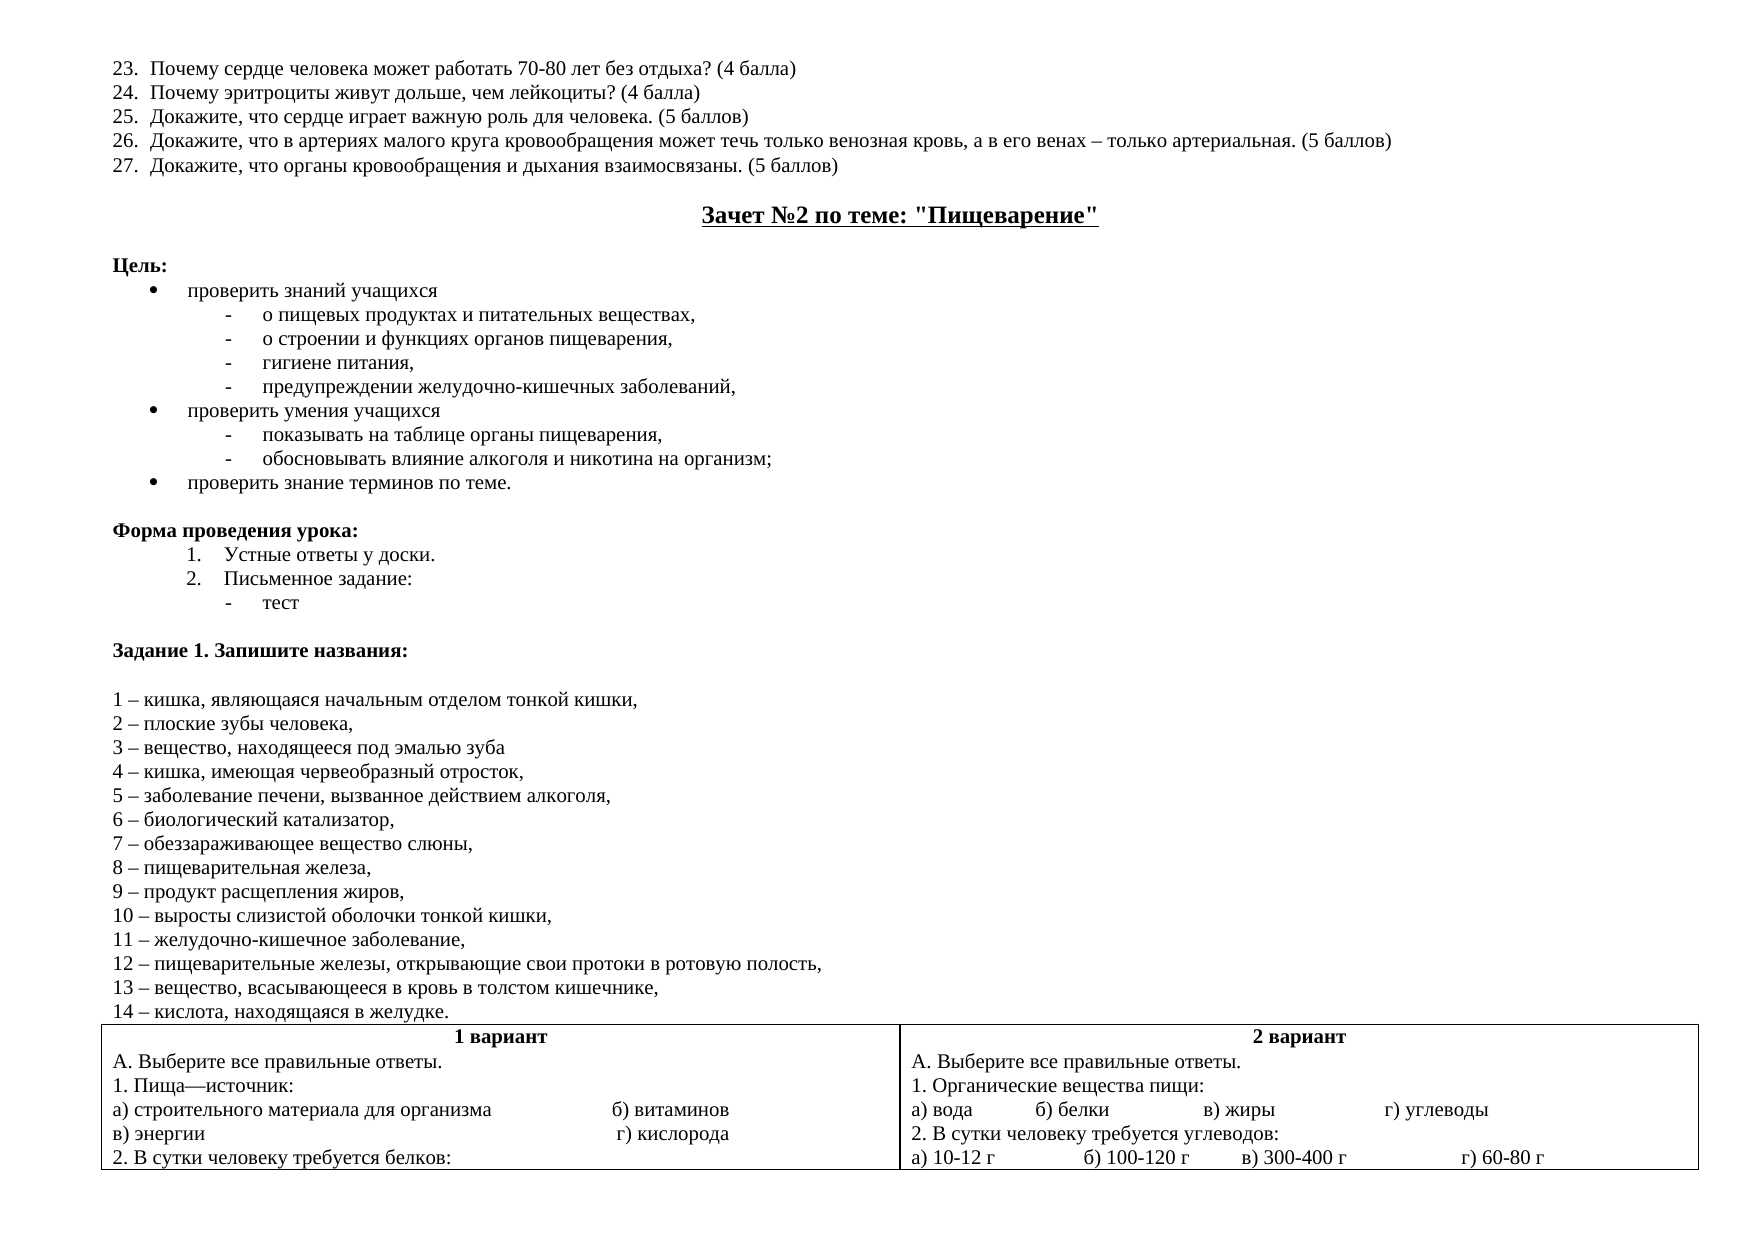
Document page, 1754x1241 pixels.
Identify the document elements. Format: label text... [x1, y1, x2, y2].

text 11 – желудочно-кишечное заболевание, [112, 927, 1687, 951]
list Почему эритроциты живут дольше, чем лейкоциты? (4 балла) [112, 80, 1687, 104]
text Задание 1. Запишите названия: [112, 638, 1687, 662]
list Докажите, что органы кровообращения и дыхания взаимосвязаны. (5 баллов) [112, 152, 1687, 177]
list Докажите, что в артериях малого круга кровообращения может течь только венозная кровь, а в его венах – только артериальная. (5 баллов) [112, 128, 1687, 152]
list показывать на таблице органы пищеварения, [225, 422, 1687, 446]
text 4 – кишка, имеющая червеобразный отросток, [112, 759, 1687, 783]
list Письменное задание: [186, 566, 1687, 590]
text 3 – вещество, находящееся под эмалью зуба [112, 735, 1687, 759]
text 6 – биологический катализатор, [112, 807, 1687, 831]
text 10 – выросты слизистой оболочки тонкой кишки, [112, 903, 1687, 927]
text 12 – пищеварительные железы, открывающие свои протоки в ротовую полость, [112, 951, 1687, 975]
text Цель: [112, 253, 1687, 277]
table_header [102, 1025, 899, 1169]
text Зачет №2 по теме: "Пищеварение" [112, 201, 1687, 229]
list Устные ответы у доски. [186, 542, 1687, 566]
list обосновывать влияние алкоголя и никотина на организм; [225, 446, 1708, 470]
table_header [901, 1025, 1698, 1169]
text 13 – вещество, всасывающееся в кровь в толстом кишечнике, [112, 975, 1687, 999]
list Почему сердце человека может работать 70-80 лет без отдыха? (4 балла) [112, 56, 1687, 80]
text 7 – обеззараживающее вещество слюны, [112, 831, 1687, 855]
list гигиене питания, [225, 350, 1687, 374]
list проверить знание терминов по теме. [150, 470, 1708, 494]
list предупреждении желудочно-кишечных заболеваний, [225, 374, 1687, 398]
text 14 – кислота, находящаяся в желудке. [112, 999, 1687, 1023]
text Форма проведения урока: [112, 518, 1687, 542]
list о строении и функциях органов пищеварения, [225, 326, 1687, 350]
list проверить знаний учащихся [150, 277, 1687, 302]
list о пищевых продуктах и питательных веществах, [225, 302, 1687, 326]
list Докажите, что сердце играет важную роль для человека. (5 баллов) [112, 104, 1687, 128]
list тест [225, 590, 1687, 614]
text 2 – плоские зубы человека, [112, 711, 1687, 735]
list проверить умения учащихся [150, 398, 1687, 422]
text 1 – кишка, являющаяся начальным отделом тонкой кишки, [112, 687, 1687, 711]
text 8 – пищеварительная железа, [112, 855, 1687, 879]
text 5 – заболевание печени, вызванное действием алкоголя, [112, 783, 1687, 807]
text 9 – продукт расщепления жиров, [112, 879, 1687, 903]
